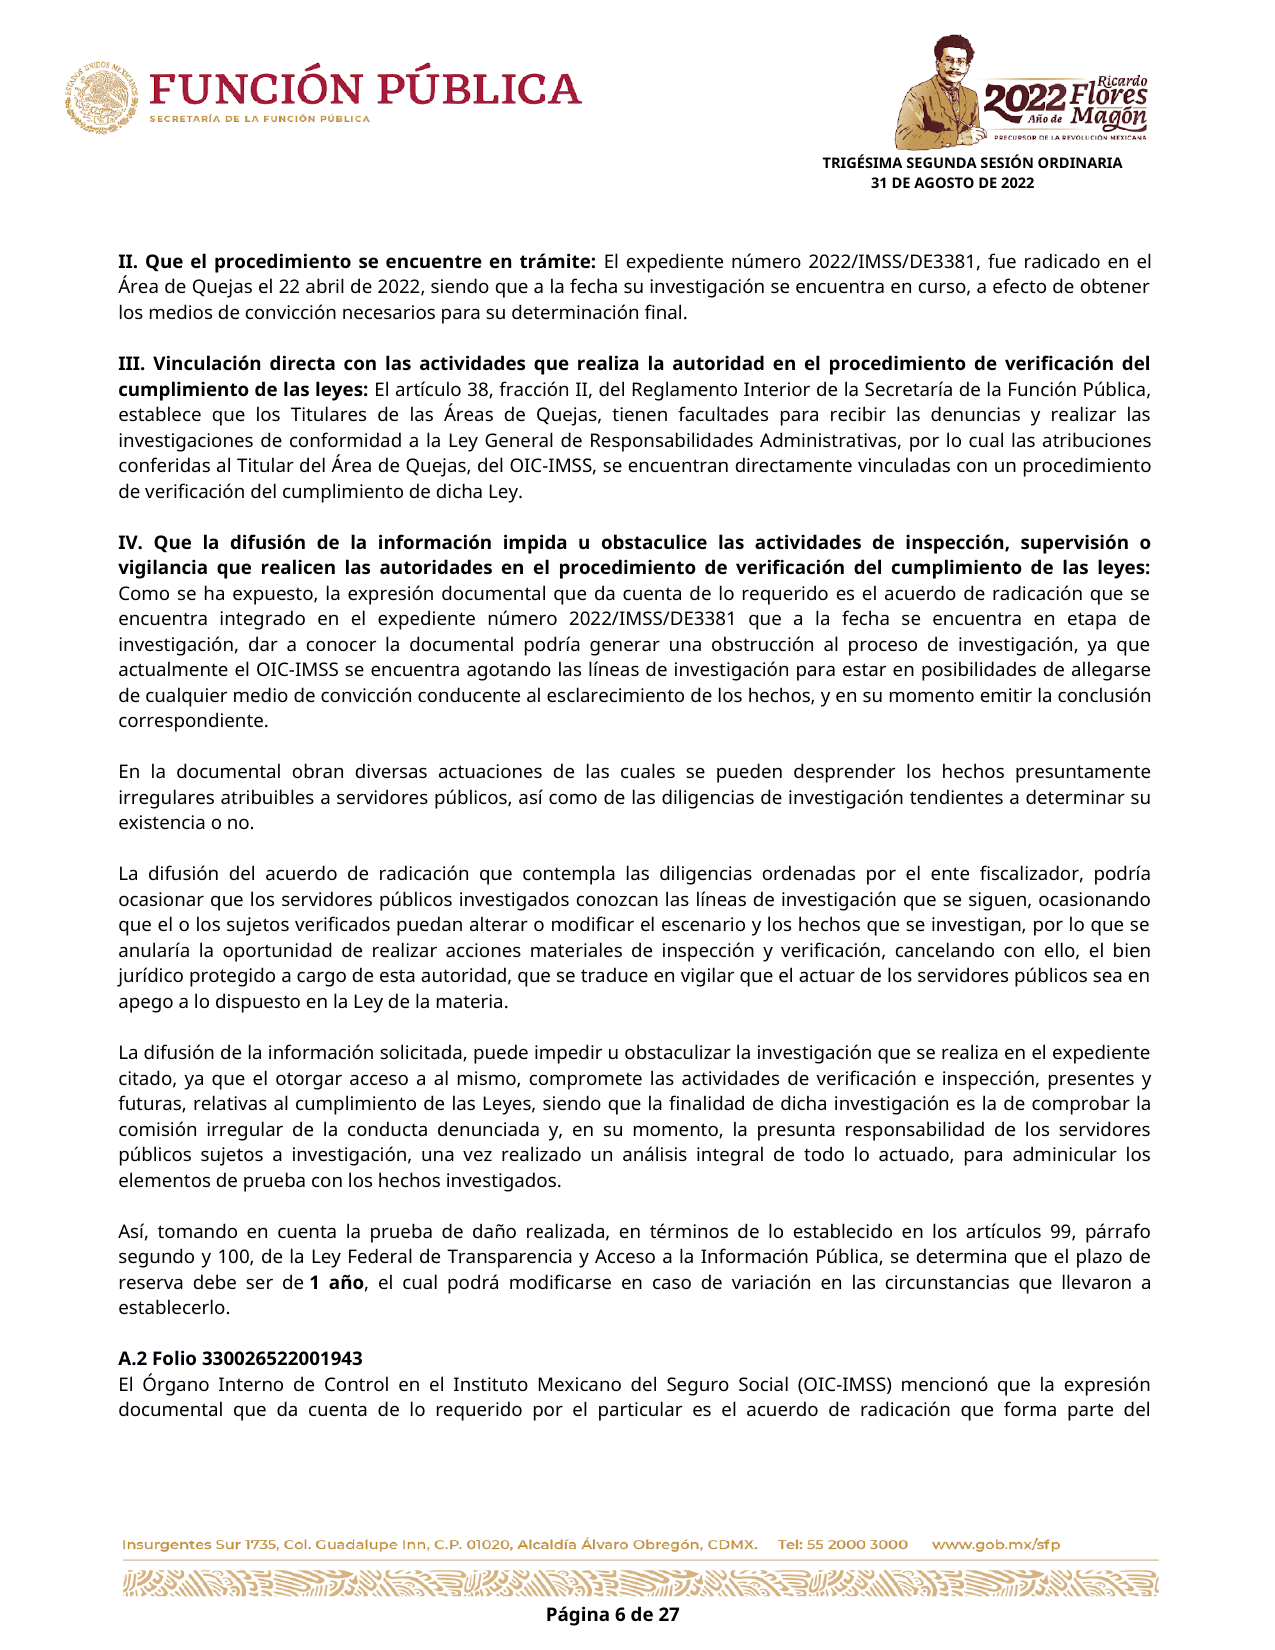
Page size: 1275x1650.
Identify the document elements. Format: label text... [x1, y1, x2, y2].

text IV. Que la difusión de la información impida u obstaculice las actividades de inspección, supervisión o vigilancia que realicen las autoridades en el procedimiento de verificación del cumplimiento de las leyes: Como se ha expuesto, la expresión documental que da cuenta de lo requerido es el acuerdo de radicación que se encuentra integrado en el expediente número 2022/IMSS/DE3381 que a la fecha se encuentra en etapa de investigación, dar a conocer la documental podría generar una obstrucción al proceso de investigación, ya que actualmente el OIC-IMSS se encuentra agotando las líneas de investigación para estar en posibilidades de allegarse de cualquier medio de convicción conducente al esclarecimiento de los hechos, y en su momento emitir la conclusión correspondiente. [118, 529, 1152, 733]
text En la documental obran diversas actuaciones de las cuales se pueden desprender los hechos presuntamente irregulares atribuibles a servidores públicos, así como de las diligencias de investigación tendientes a determinar su existencia o no. [118, 759, 1152, 835]
text Así, tomando en cuenta la prueba de daño realizada, en términos de lo establecido en los artículos 99, párrafo segundo y 100, de la Ley Federal de Transparencia y Acceso a la Información Pública, se determina que el plazo de reserva debe ser de 1 año, el cual podrá modificarse en caso de variación en las circunstancias que llevaron a establecerlo. [118, 1218, 1152, 1320]
text A.2 Folio 330026522001943 [118, 1346, 1152, 1371]
text La difusión del acuerdo de radicación que contempla las diligencias ordenadas por el ente fiscalizador, podría ocasionar que los servidores públicos investigados conozcan las líneas de investigación que se siguen, ocasionando que el o los sujetos verificados puedan alterar o modificar el escenario y los hechos que se investigan, por lo que se anularía la oportunidad de realizar acciones materiales de inspección y verificación, cancelando con ello, el bien jurídico protegido a cargo de esta autoridad, que se traduce en vigilar que el actuar de los servidores públicos sea en apego a lo dispuesto en la Ley de la materia. [118, 861, 1152, 1014]
text III. Vinculación directa con las actividades que realiza la autoridad en el procedimiento de verificación del cumplimiento de las leyes: El artículo 38, fracción II, del Reglamento Interior de la Secretaría de la Función Pública, establece que los Titulares de las Áreas de Quejas, tienen facultades para recibir las denuncias y realizar las investigaciones de conformidad a la Ley General de Responsabilidades Administrativas, por lo cual las atribuciones conferidas al Titular del Área de Quejas, del OIC-IMSS, se encuentran directamente vinculadas con un procedimiento de verificación del cumplimiento de dicha Ley. [118, 350, 1152, 503]
picture [0, 0, 1272, 163]
picture [3, 1517, 1275, 1615]
text II. Que el procedimiento se encuentre en trámite: El expediente número 2022/IMSS/DE3381, fue radicado en el Área de Quejas el 22 abril de 2022, siendo que a la fecha su investigación se encuentra en curso, a efecto de obtener los medios de convicción necesarios para su determinación final. [118, 248, 1152, 325]
text La difusión de la información solicitada, puede impedir u obstaculizar la investigación que se realiza en el expediente citado, ya que el otorgar acceso a al mismo, compromete las actividades de verificación e inspección, presentes y futuras, relativas al cumplimiento de las Leyes, siendo que la finalidad de dicha investigación es la de comprobar la comisión irregular de la conducta denunciada y, en su momento, la presunta responsabilidad de los servidores públicos sujetos a investigación, una vez realizado un análisis integral de todo lo actuado, para adminicular los elementos de prueba con los hechos investigados. [118, 1039, 1152, 1192]
